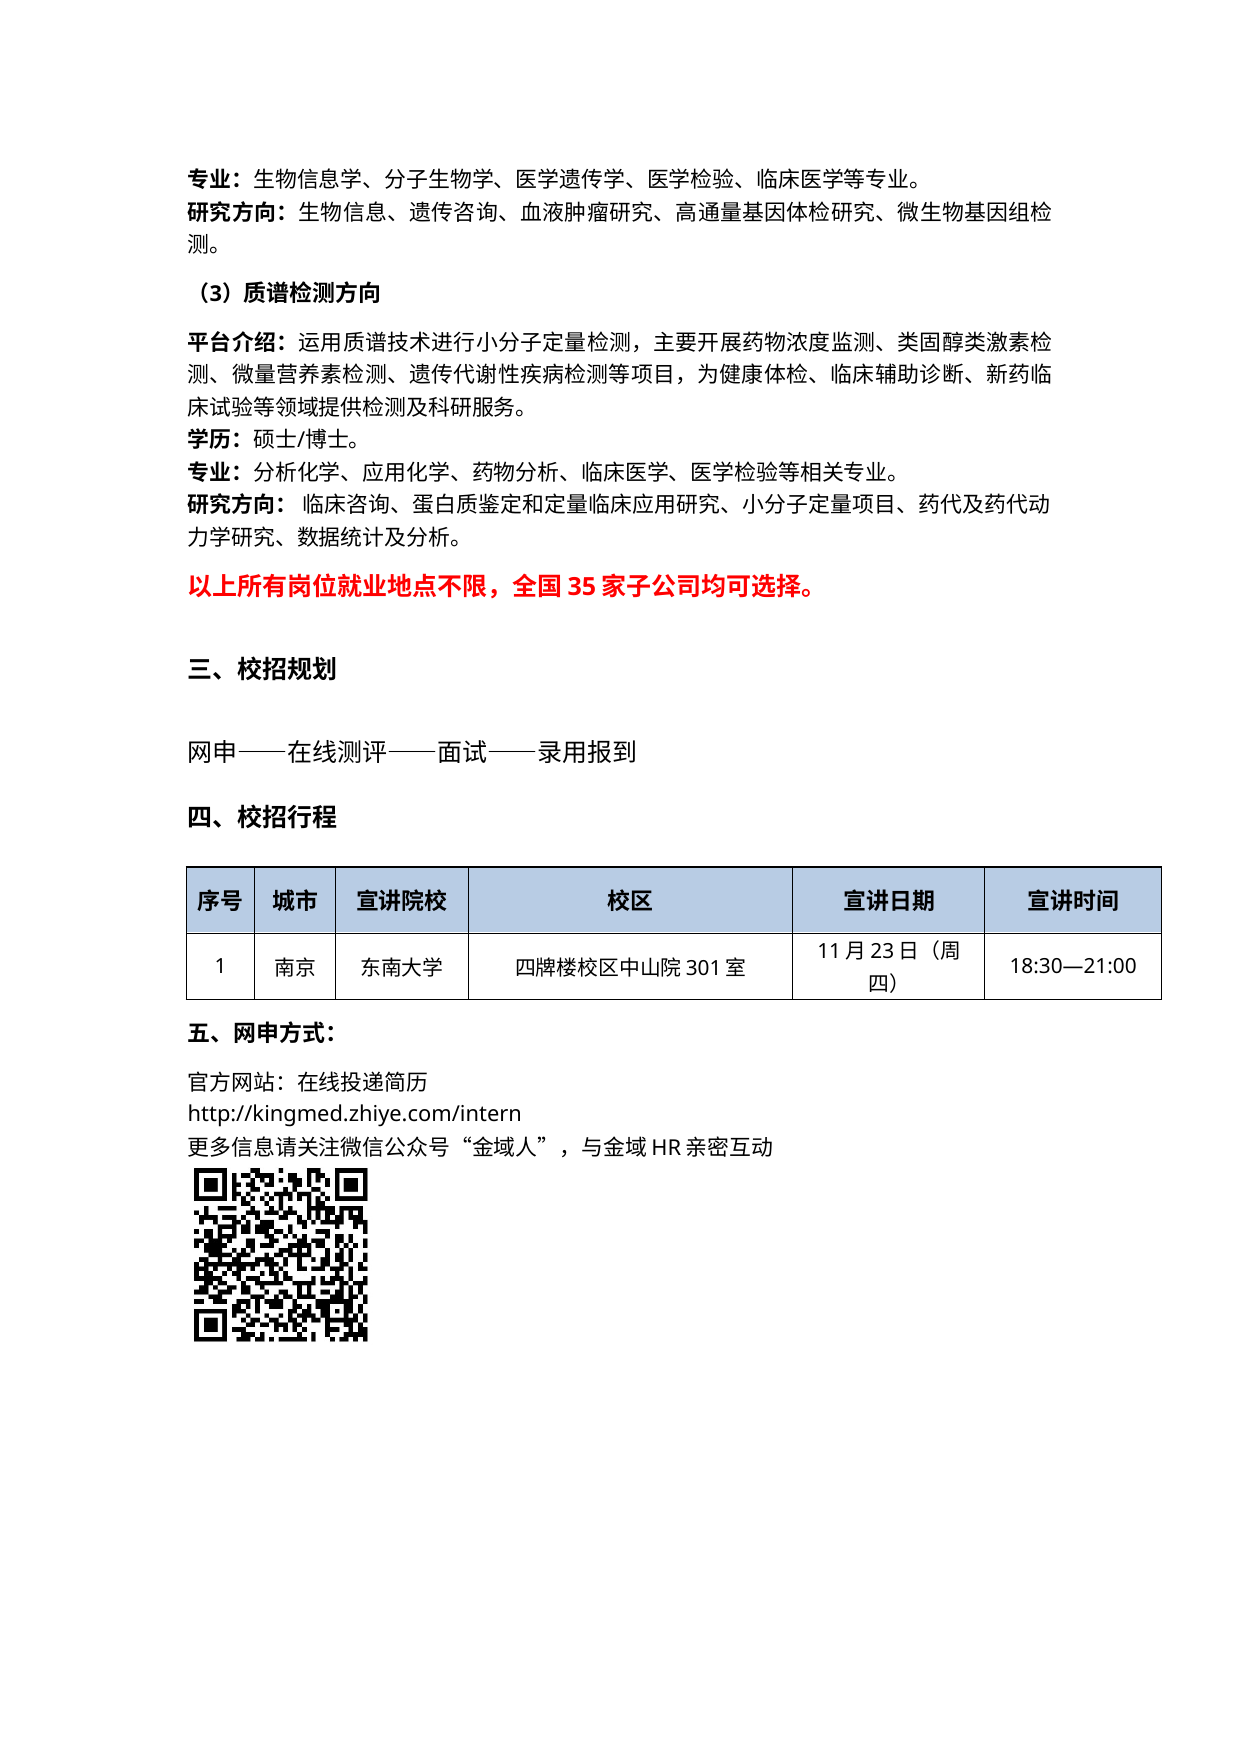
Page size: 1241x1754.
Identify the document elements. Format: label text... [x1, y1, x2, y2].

text 官方网站：在线投递简历 [187, 1064, 1053, 1097]
table_cell 南京 [255, 934, 335, 998]
table_header 序号 [187, 868, 254, 932]
table_header 校区 [469, 868, 792, 932]
table_cell 东南大学 [336, 934, 468, 998]
text 五、网申方式： [187, 1000, 1053, 1064]
text 研究方向：生物信息、遗传咨询、血液肿瘤研究、高通量基因体检研究、微生物基因组检测。 [187, 194, 1053, 259]
table_header 宣讲院校 [336, 868, 468, 932]
table_cell 18:30—21:00 [985, 934, 1161, 998]
text 专业：生物信息学、分子生物学、医学遗传学、医学检验、临床医学等专业。 [187, 162, 1053, 194]
text 以上所有岗位就业地点不限，全国35家子公司均可选择。 [187, 552, 1053, 617]
text 四、校招行程 [187, 783, 1053, 848]
table_header 宣讲时间 [985, 868, 1161, 932]
text （3）质谱检测方向 [187, 259, 1053, 324]
table_cell 1 [187, 934, 254, 998]
table_cell 四牌楼校区中山院301室 [469, 934, 792, 998]
text 专业：分析化学、应用化学、药物分析、临床医学、医学检验等相关专业。 [187, 454, 1053, 487]
text http://kingmed.zhiye.com/intern [187, 1097, 1053, 1129]
text 研究方向： 临床咨询、蛋白质鉴定和定量临床应用研究、小分子定量项目、药代及药代动力学研究、数据统计及分析。 [187, 487, 1053, 552]
text 学历：硕士/博士。 [187, 422, 1053, 454]
table_cell 11月23日（周四） [793, 934, 984, 998]
picture [187, 1162, 374, 1348]
text 更多信息请关注微信公众号“金域人”，与金域HR亲密互动 [187, 1129, 1053, 1162]
text 三、校招规划 [187, 635, 1053, 700]
text 平台介绍：运用质谱技术进行小分子定量检测，主要开展药物浓度监测、类固醇类激素检测、微量营养素检测、遗传代谢性疾病检测等项目，为健康体检、临床辅助诊断、新药临床试验等领域提供检测及科研服务。 [187, 324, 1053, 422]
table_header 城市 [255, 868, 335, 932]
text 网申——在线测评——面试——录用报到 [187, 718, 1053, 783]
table_header 宣讲日期 [793, 868, 984, 932]
